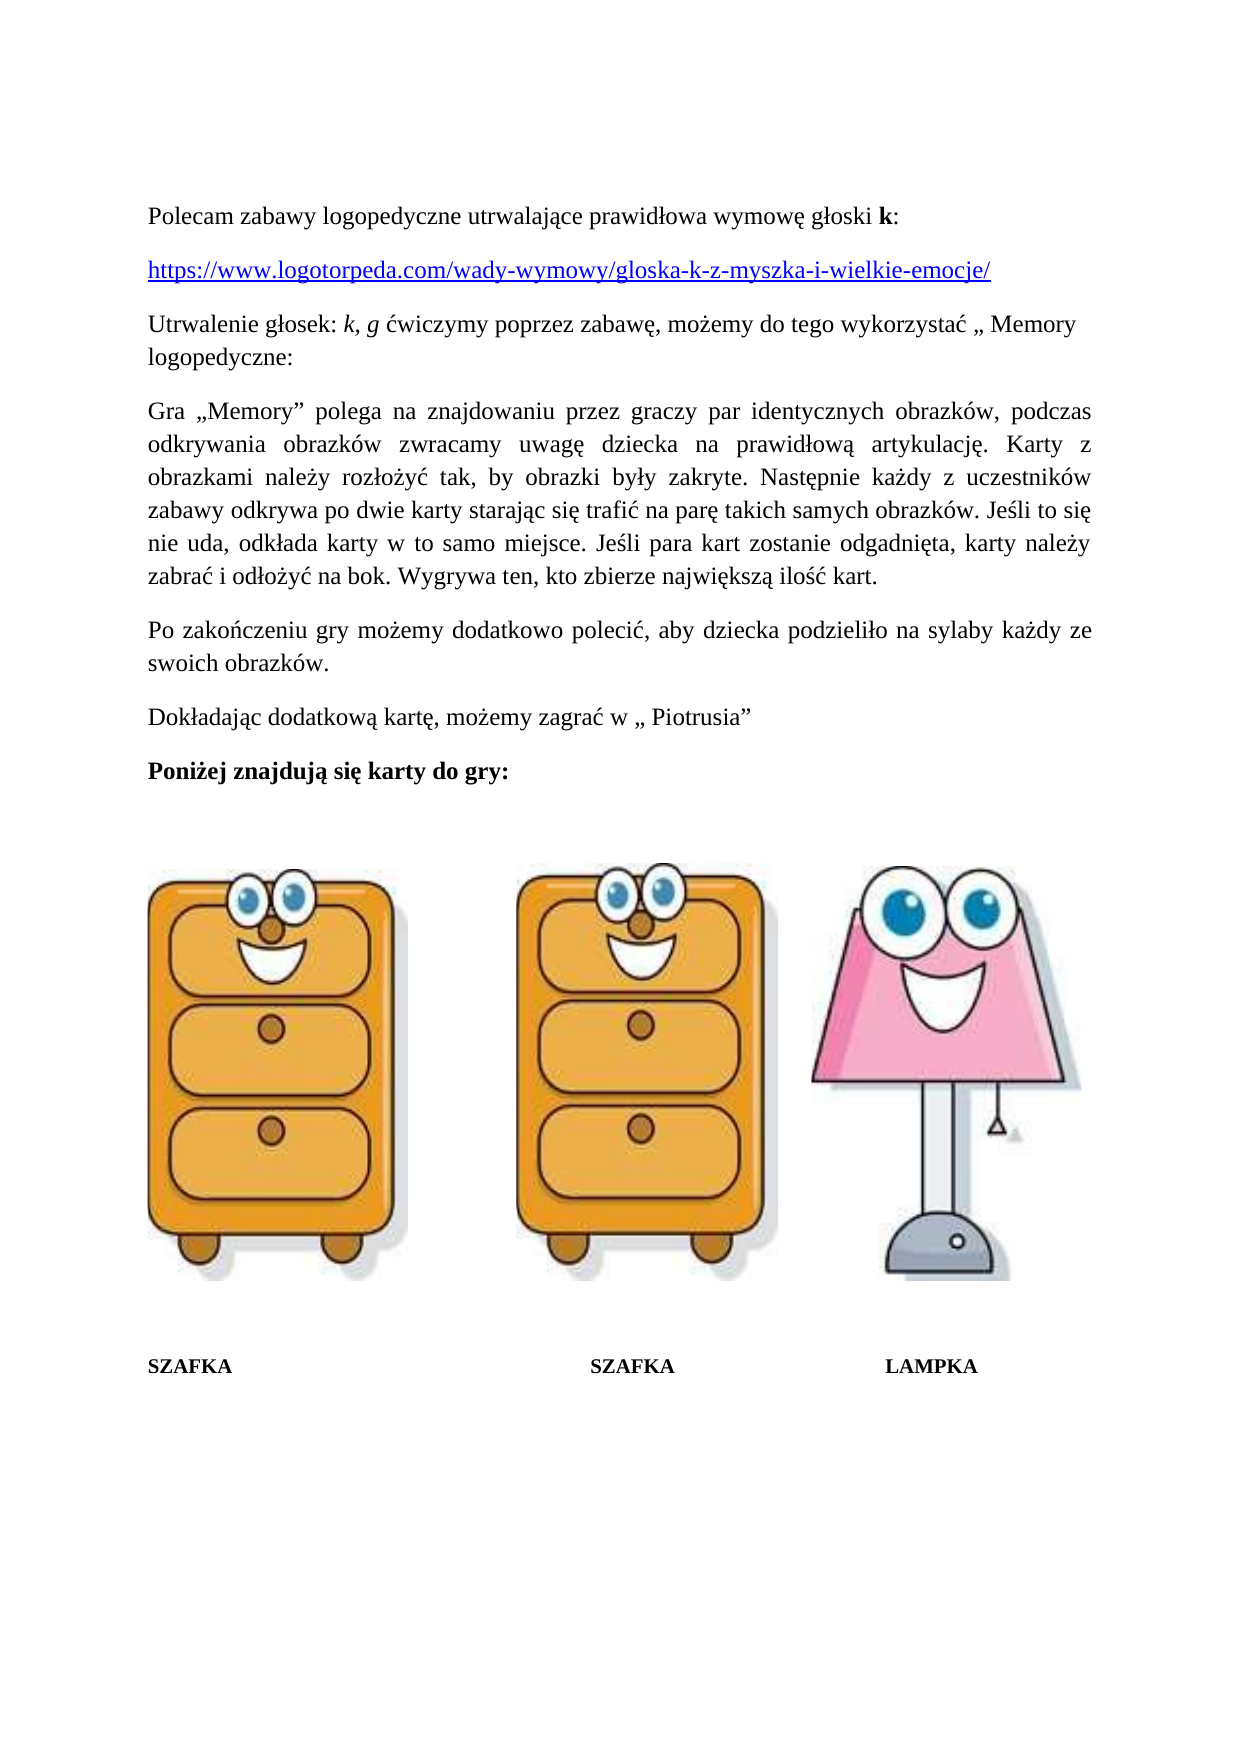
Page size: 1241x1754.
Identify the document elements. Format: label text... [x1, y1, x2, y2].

text https://www.logotorpeda.com/wady-wymowy/gloska-k-z-myszka-i-wielkie-emocje/ [148, 255, 1093, 284]
text Gra „Memory” polega na znajdowaniu przez graczy par identycznych obrazków, podczas odkrywania obrazków zwracamy uwagę dziecka na prawidłową artykulację. Karty z obrazkami należy rozłożyć tak, by obrazki były zakryte. Następnie każdy z uczestników zabawy odkrywa po dwie karty starając się trafić na parę takich samych obrazków. Jeśli to się nie uda, odkłada karty w to samo miejsce. Jeśli para kart zostanie odgadnięta, karty należy zabrać i odłożyć na bok. Wygrywa ten, kto zbierze największą ilość kart. [148, 396, 1093, 590]
text Poniżej znajdują się karty do gry: [148, 756, 1093, 784]
text SZAFKA SZAFKA LAMPKA [148, 1354, 1093, 1378]
text Polecam zabawy logopedyczne utrwalające prawidłowa wymowę głoski k: [148, 201, 1093, 230]
text Dokładając dodatkową kartę, możemy zagrać w „ Piotrusia” [148, 702, 1093, 731]
text Po zakończeniu gry możemy dodatkowo polecić, aby dziecka podzieliło na sylaby każdy ze swoich obrazków. [148, 615, 1093, 677]
picture [811, 866, 1082, 1281]
picture [516, 863, 779, 1281]
picture [147, 869, 408, 1281]
text Utrwalenie głosek: k, g ćwiczymy poprzez zabawę, możemy do tego wykorzystać „ Memory logopedyczne: [148, 309, 1093, 371]
